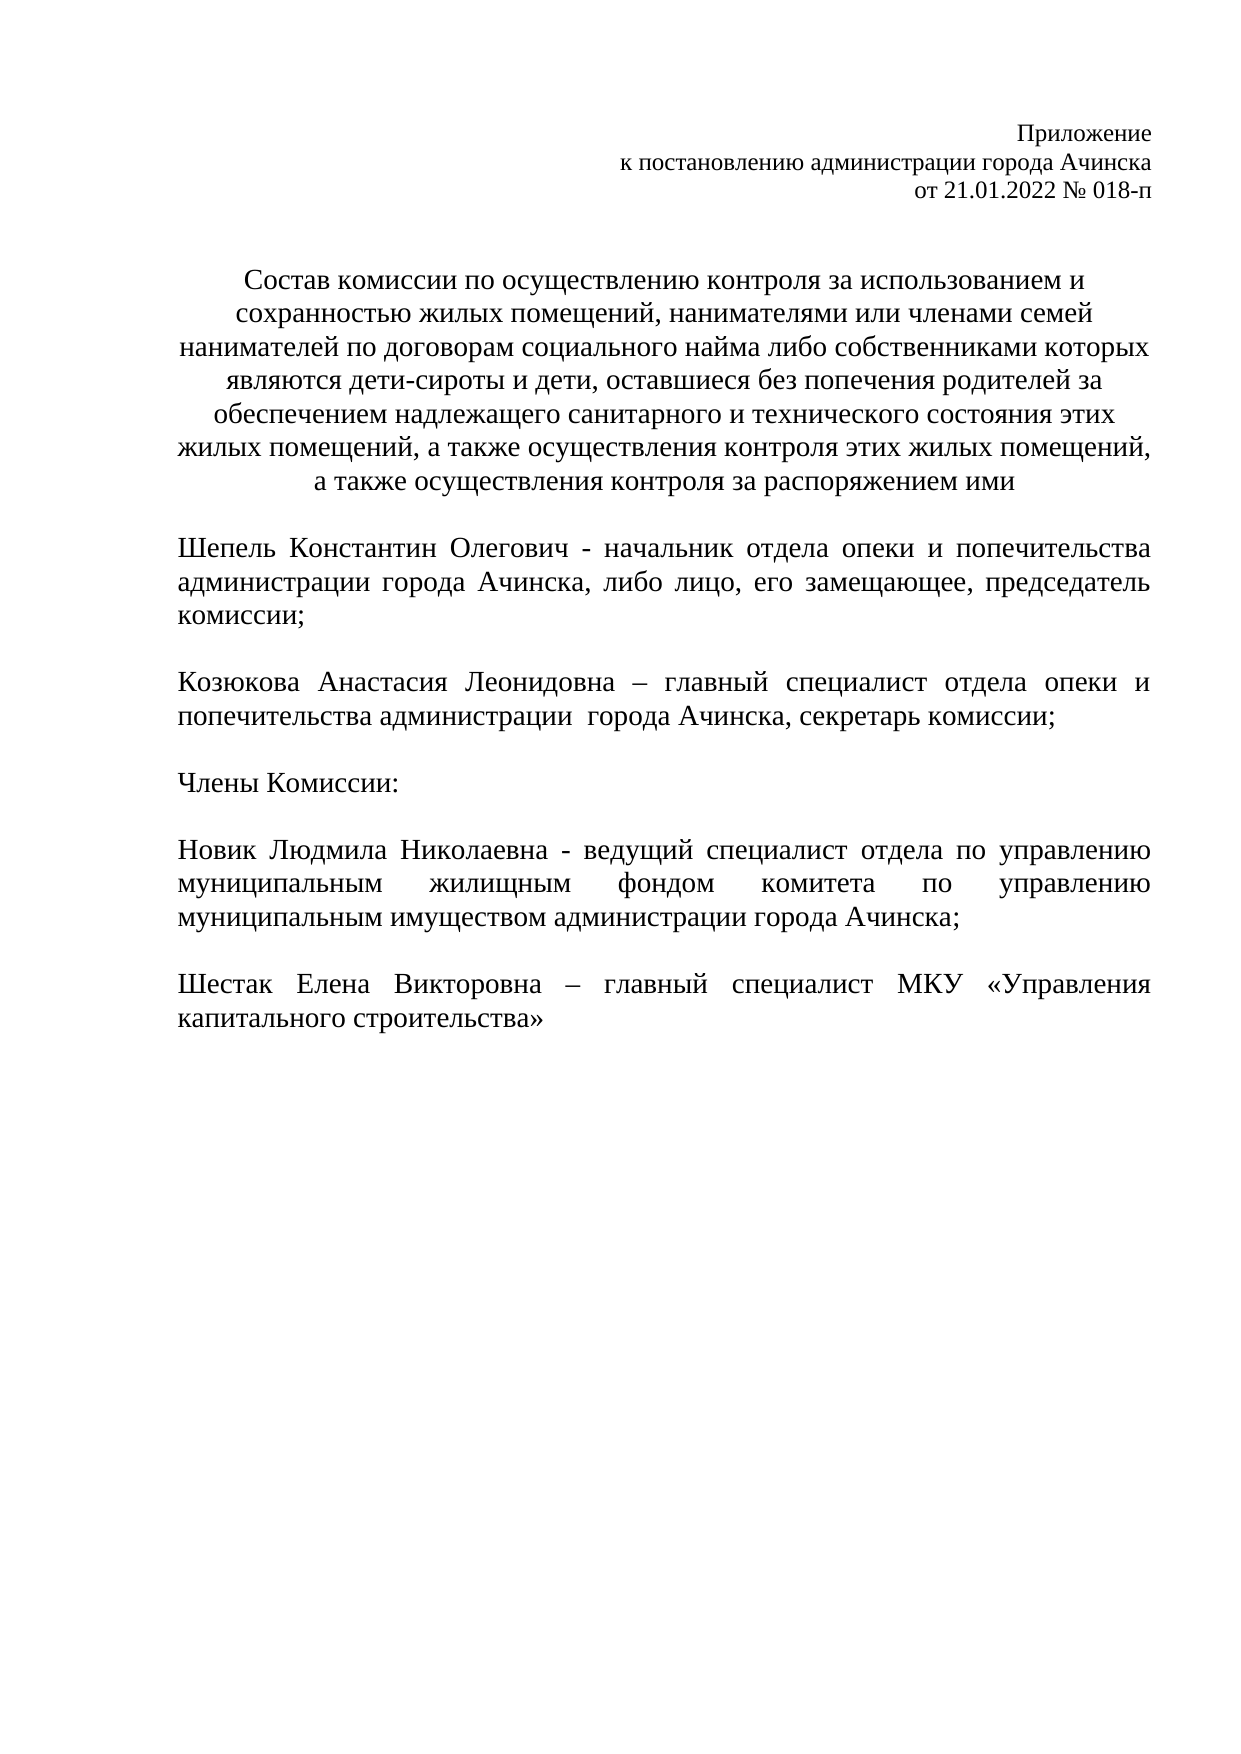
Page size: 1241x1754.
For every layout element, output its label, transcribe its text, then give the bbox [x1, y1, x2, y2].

text Состав комиссии по осуществлению контроля за использованием и сохранностью жилых помещений, нанимателями или членами семей нанимателей по договорам социального найма либо собственниками которых являются дети-сироты и дети, оставшиеся без попечения родителей за обеспечением надлежащего санитарного и технического состояния этих жилых помещений, а также осуществления контроля этих жилых помещений, а также осуществления контроля за распоряжением ими [177, 262, 1152, 497]
text Шестак Елена Викторовна – главный специалист МКУ «Управления капитального строительства» [177, 966, 1152, 1033]
text Приложение [177, 118, 1152, 147]
text Члены Комиссии: [177, 765, 1152, 798]
text к постановлению администрации города Ачинска [177, 147, 1152, 176]
text Новик Людмила Николаевна - ведущий специалист отдела по управлению муниципальным жилищным фондом комитета по управлению муниципальным имуществом администрации города Ачинска; [177, 832, 1152, 933]
text Козюкова Анастасия Леонидовна – главный специалист отдела опеки и попечительства администрации города Ачинска, секретарь комиссии; [177, 664, 1152, 731]
text Шепель Константин Олегович - начальник отдела опеки и попечительства администрации города Ачинска, либо лицо, его замещающее, председатель комиссии; [177, 530, 1152, 631]
text от 21.01.2022 № 018-п [177, 176, 1152, 204]
